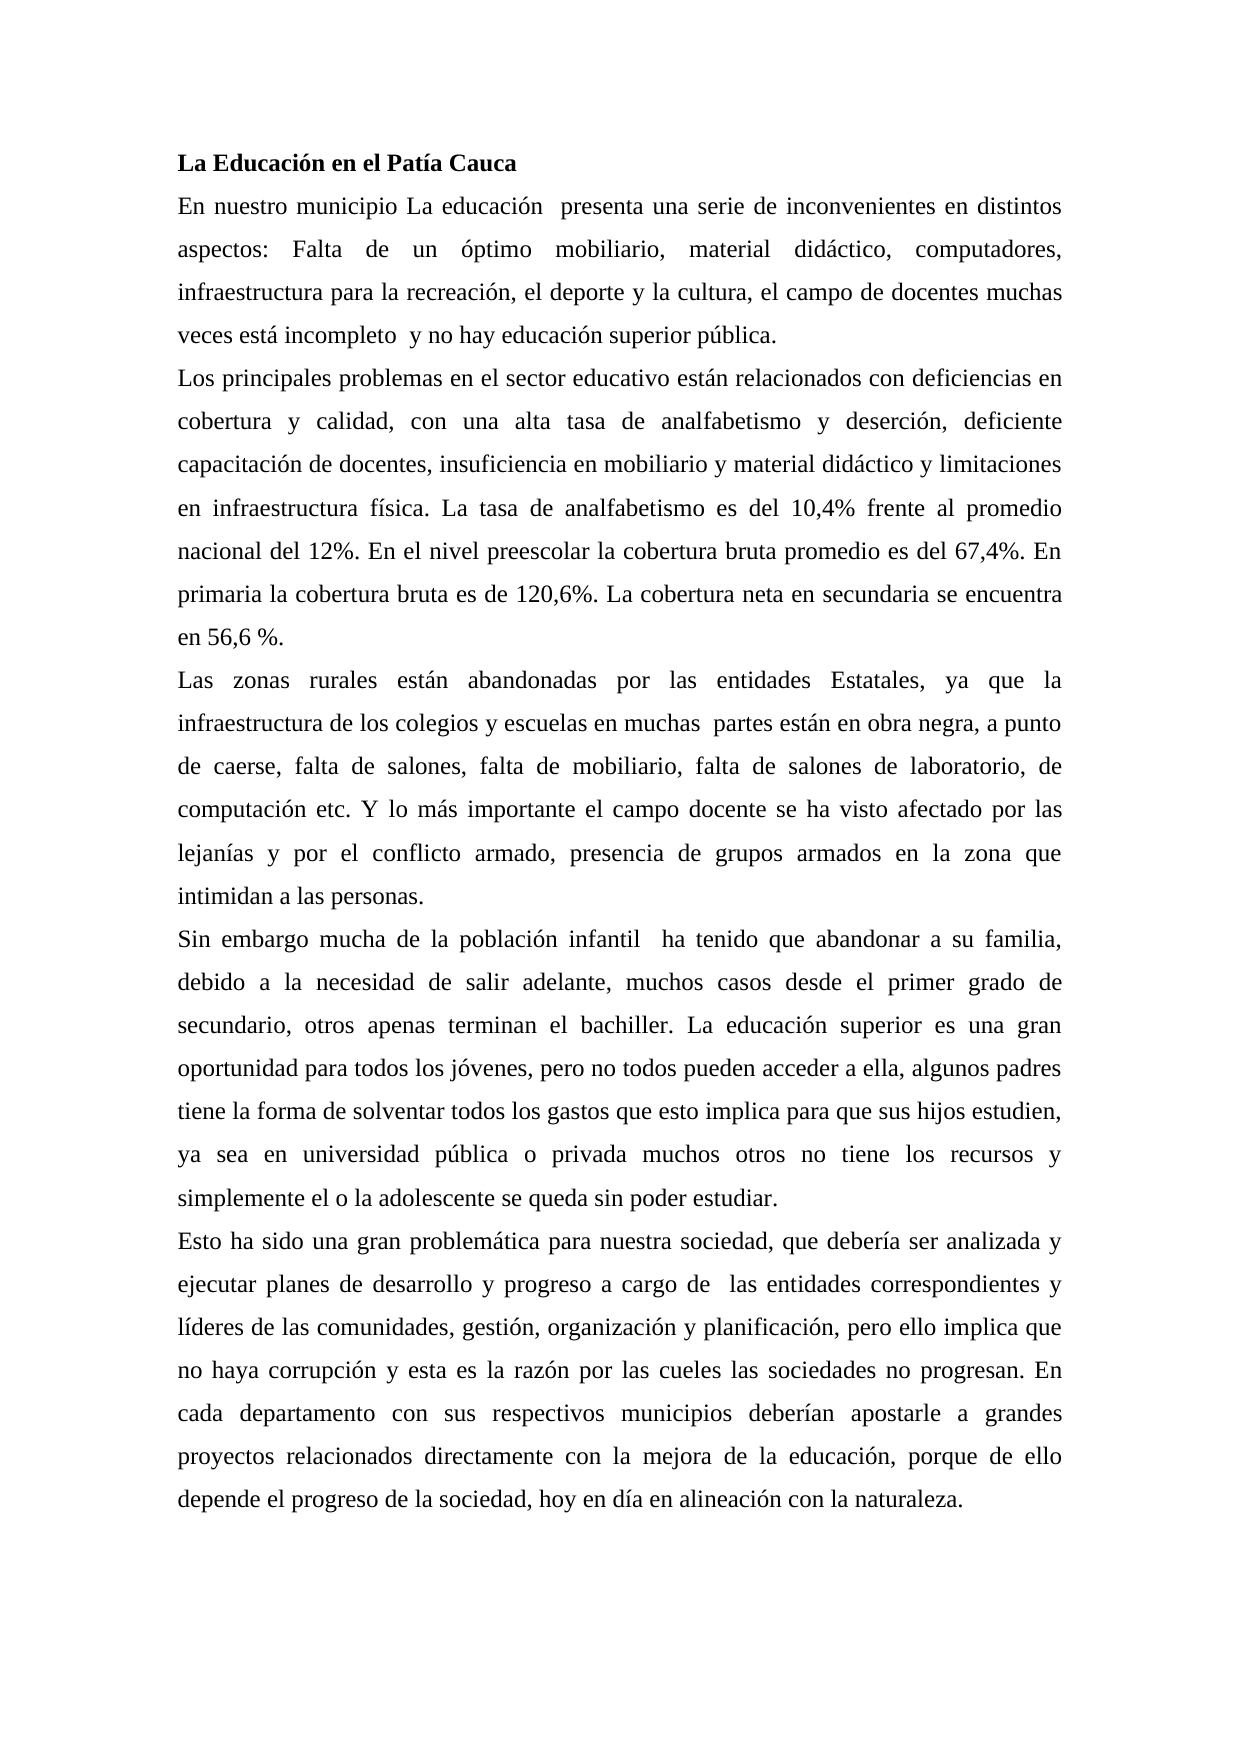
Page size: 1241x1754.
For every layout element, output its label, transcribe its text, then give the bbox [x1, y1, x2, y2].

text Las zonas rurales están abandonadas por las entidades Estatales, ya que la infraestructura de los colegios y escuelas en muchas partes están en obra negra, a punto de caerse, falta de salones, falta de mobiliario, falta de salones de laboratorio, de computación etc. Y lo más importante el campo docente se ha visto afectado por las lejanías y por el conflicto armado, presencia de grupos armados en la zona que intimidan a las personas. [177, 665, 1063, 909]
text Los principales problemas en el sector educativo están relacionados con deficiencias en cobertura y calidad, con una alta tasa de analfabetismo y deserción, deficiente capacitación de docentes, insuficiencia en mobiliario y material didáctico y limitaciones en infraestructura física. La tasa de analfabetismo es del 10,4% frente al promedio nacional del 12%. En el nivel preescolar la cobertura bruta promedio es del 67,4%. En primaria la cobertura bruta es de 120,6%. La cobertura neta en secundaria se encuentra en 56,6 %. [177, 363, 1063, 651]
text La Educación en el Patía Cauca [177, 148, 1063, 176]
text Sin embargo mucha de la población infantil ha tenido que abandonar a su familia, debido a la necesidad de salir adelante, muchos casos desde el primer grado de secundario, otros apenas terminan el bachiller. La educación superior es una gran oportunidad para todos los jóvenes, pero no todos pueden acceder a ella, algunos padres tiene la forma de solventar todos los gastos que esto implica para que sus hijos estudien, ya sea en universidad pública o privada muchos otros no tiene los recursos y simplemente el o la adolescente se queda sin poder estudiar. [177, 924, 1063, 1211]
text En nuestro municipio La educación presenta una serie de inconvenientes en distintos aspectos: Falta de un óptimo mobiliario, material didáctico, computadores, infraestructura para la recreación, el deporte y la cultura, el campo de docentes muchas veces está incompleto y no hay educación superior pública. [177, 191, 1063, 349]
text Esto ha sido una gran problemática para nuestra sociedad, que debería ser analizada y ejecutar planes de desarrollo y progreso a cargo de las entidades correspondientes y líderes de las comunidades, gestión, organización y planificación, pero ello implica que no haya corrupción y esta es la razón por las cueles las sociedades no progresan. En cada departamento con sus respectivos municipios deberían apostarle a grandes proyectos relacionados directamente con la mejora de la educación, porque de ello depende el progreso de la sociedad, hoy en día en alineación con la naturaleza. [177, 1226, 1063, 1513]
